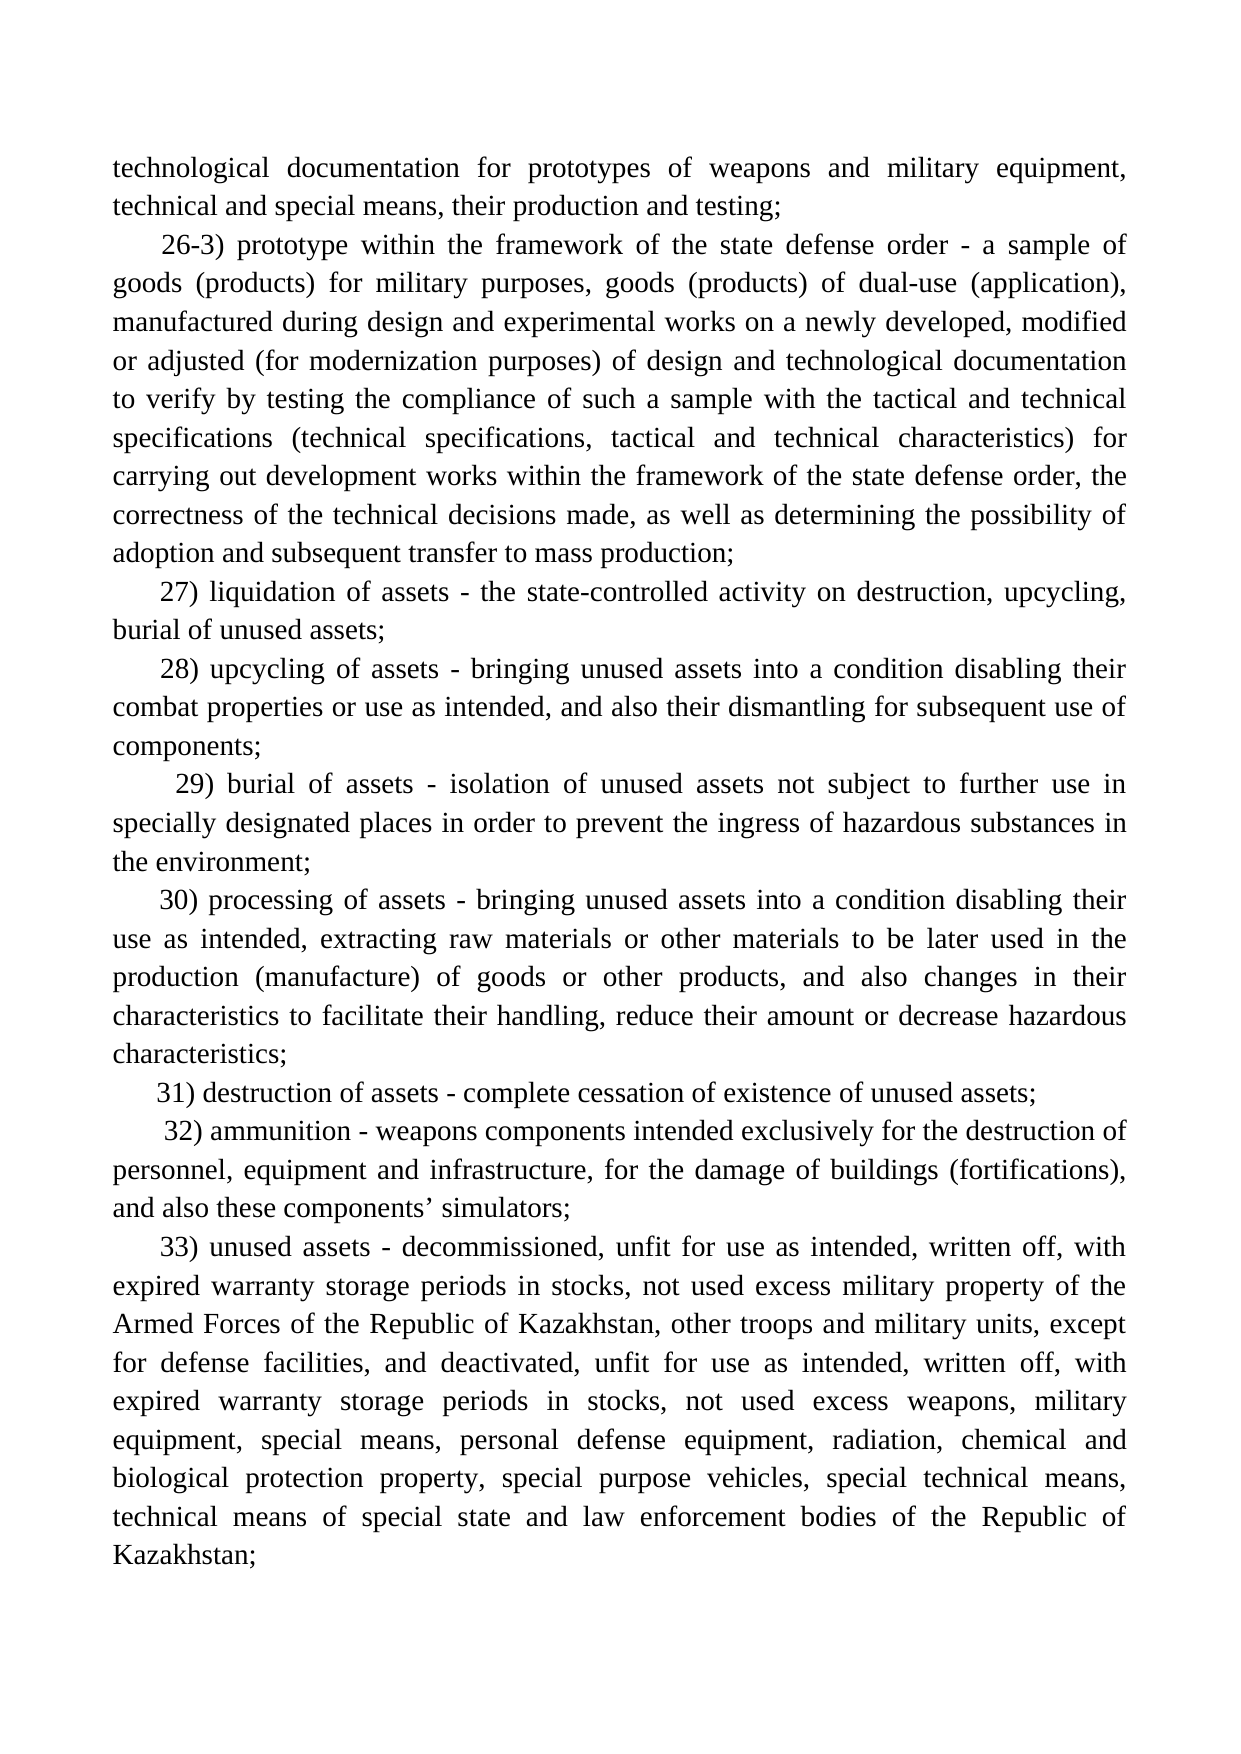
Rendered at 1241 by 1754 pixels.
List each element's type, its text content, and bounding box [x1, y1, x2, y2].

text 30) processing of assets - bringing unused assets into a condition disabling their use as intended, extracting raw materials or other materials to be later used in the production (manufacture) of goods or other products, and also changes in their characteristics to facilitate their handling, reduce their amount or decrease hazardous characteristics; [112, 882, 1128, 1070]
text 27) liquidation of assets - the state-controlled activity on destruction, upcycling, burial of unused assets; [112, 574, 1128, 646]
text 26-3) prototype within the framework of the state defense order - a sample of goods (products) for military purposes, goods (products) of dual-use (application), manufactured during design and experimental works on a newly developed, modified or adjusted (for modernization purposes) of design and technological documentation to verify by testing the compliance of such a sample with the tactical and technical specifications (technical specifications, tactical and technical characteristics) for carrying out development works within the framework of the state defense order, the correctness of the technical decisions made, as well as determining the possibility of adoption and subsequent transfer to mass production; [112, 227, 1128, 569]
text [112, 150, 1128, 222]
text 31) destruction of assets - complete cessation of existence of unused assets; [112, 1075, 1128, 1108]
text 32) ammunition - weapons components intended exclusively for the destruction of personnel, equipment and infrastructure, for the damage of buildings (fortifications), and also these components’ simulators; [112, 1113, 1128, 1224]
text 29) burial of assets - isolation of unused assets not subject to further use in specially designated places in order to prevent the ingress of hazardous substances in the environment; [112, 767, 1128, 877]
text 33) unused assets - decommissioned, unfit for use as intended, written off, with expired warranty storage periods in stocks, not used excess military property of the Armed Forces of the Republic of Kazakhstan, other troops and military units, except for defense facilities, and deactivated, unfit for use as intended, written off, with expired warranty storage periods in stocks, not used excess weapons, military equipment, special means, personal defense equipment, radiation, chemical and biological protection property, special purpose vehicles, special technical means, technical means of special state and law enforcement bodies of the Republic of Kazakhstan; [112, 1229, 1128, 1571]
text 28) upcycling of assets - bringing unused assets into a condition disabling their combat properties or use as intended, and also their dismantling for subsequent use of components; [112, 651, 1128, 762]
